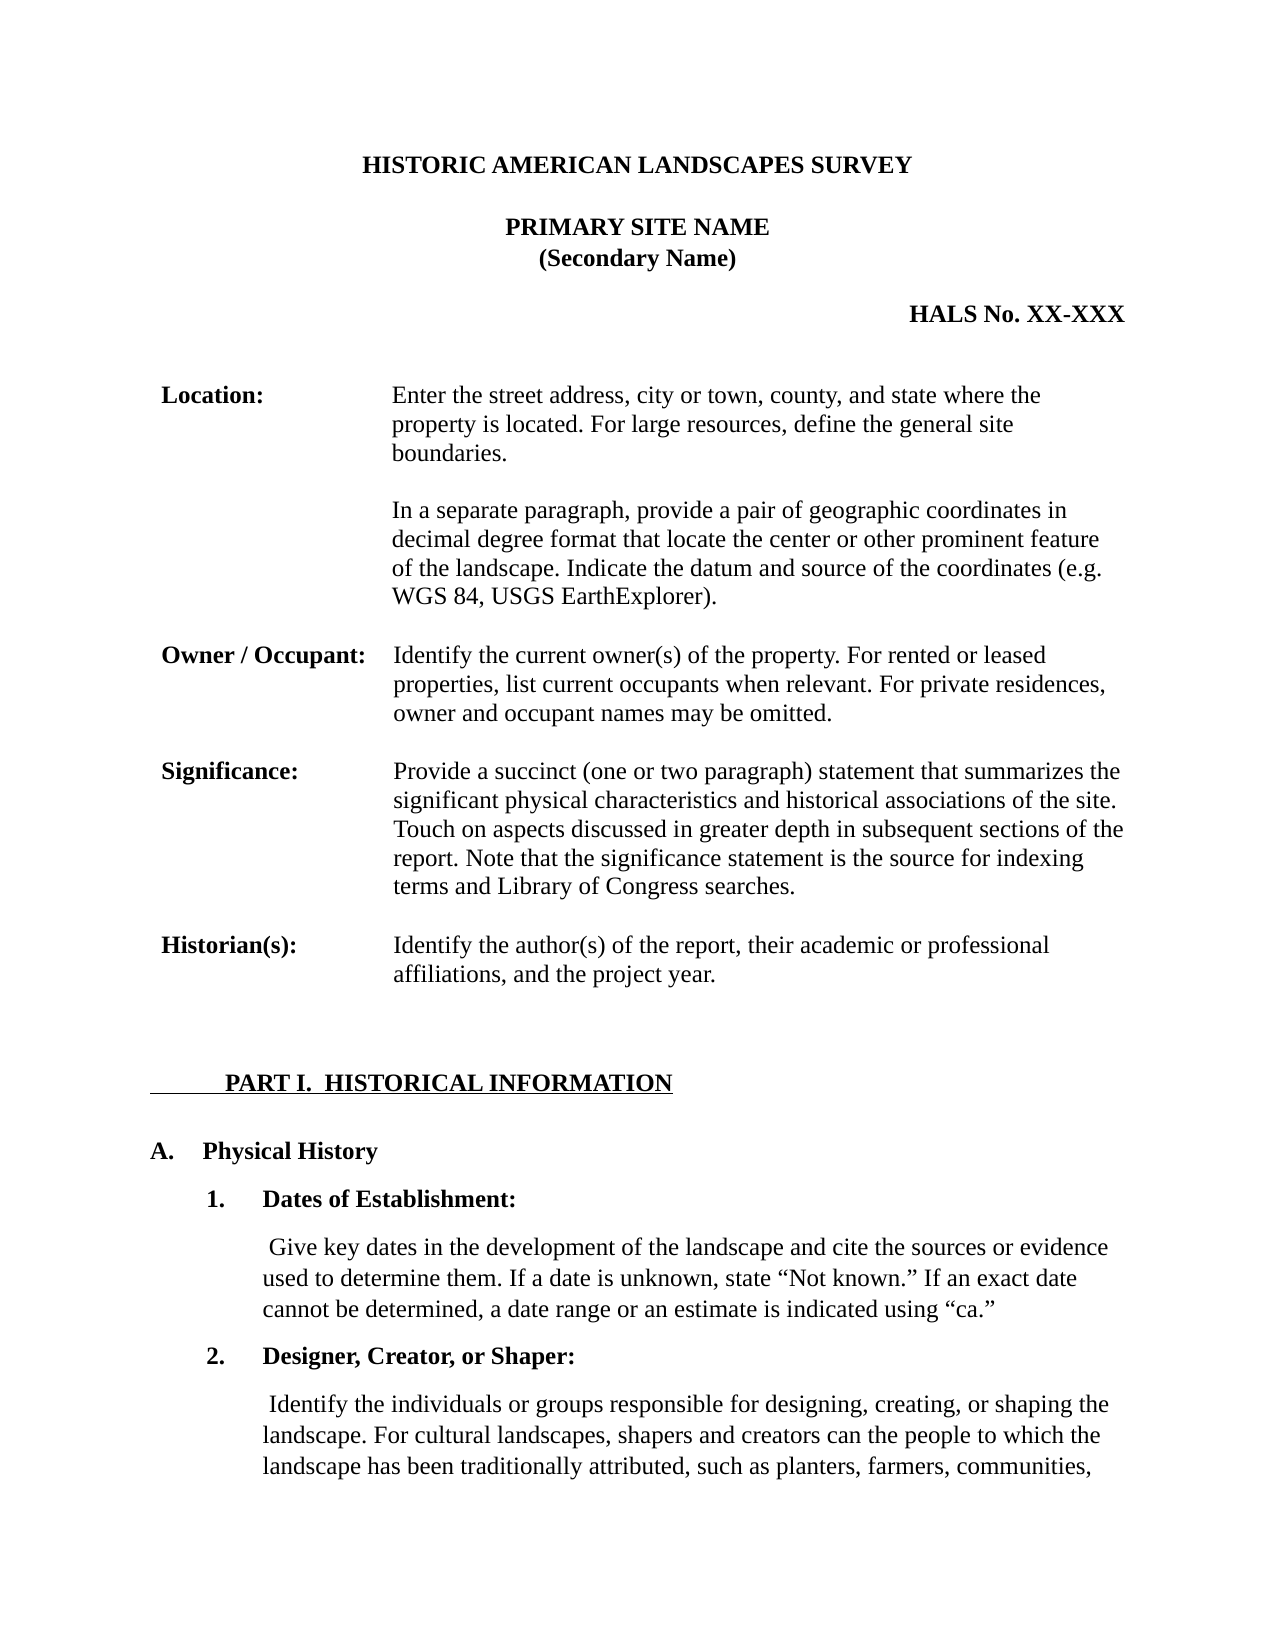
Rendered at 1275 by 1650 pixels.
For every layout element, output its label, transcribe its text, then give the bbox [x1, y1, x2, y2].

table_cell Identify the current owner(s) of the property. For rented or leased properties, list current occupants when relevant. For private residences, owner and occupant names may be omitted. [382, 640, 1125, 756]
subtitle Physical History [150, 1136, 1125, 1165]
table_cell Identify the author(s) of the report, their academic or professional affiliations, and the project year. [382, 930, 1125, 1018]
table_cell Provide a succinct (one or two paragraph) statement that summarizes the significant physical characteristics and historical associations of the site. Touch on aspects discussed in greater depth in subsequent sections of the report. Note that the significance statement is the source for indexing terms and Library of Congress searches. [382, 756, 1125, 930]
subtitle Part I. Historical Information [150, 1068, 1125, 1096]
title (Secondary Name) [150, 243, 1125, 272]
table_cell Historian(s): [150, 930, 382, 1018]
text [262, 1389, 1125, 1480]
table_header Enter the street address, city or town, county, and state where the property is located. For large resources, define the general site boundaries. In a separate paragraph, provide a pair of geographic coordinates in decimal degree format that locate the center or other prominent feature of the landscape. Indicate the datum and source of the coordinates (e.g. WGS 84, USGS EarthExplorer). [382, 380, 1125, 640]
title HISTORIC AMERICAN Landscapes SURVEY [150, 150, 1125, 179]
table_cell Owner / Occupant: [150, 640, 382, 756]
table_header Location: [150, 380, 382, 640]
text Give key dates in the development of the landscape and cite the sources or evidence used to determine them. If a date is unknown, state “Not known.” If an exact date cannot be determined, a date range or an estimate is indicated using “ca.” [262, 1232, 1125, 1322]
subtitle Designer, Creator, or Shaper: [225, 1341, 1125, 1370]
title Primary Site NAME [150, 212, 1125, 241]
subtitle Dates of Establishment: [225, 1184, 1125, 1213]
title HALS No. XX-XXX [150, 299, 1125, 328]
table_cell Significance: [150, 756, 382, 930]
